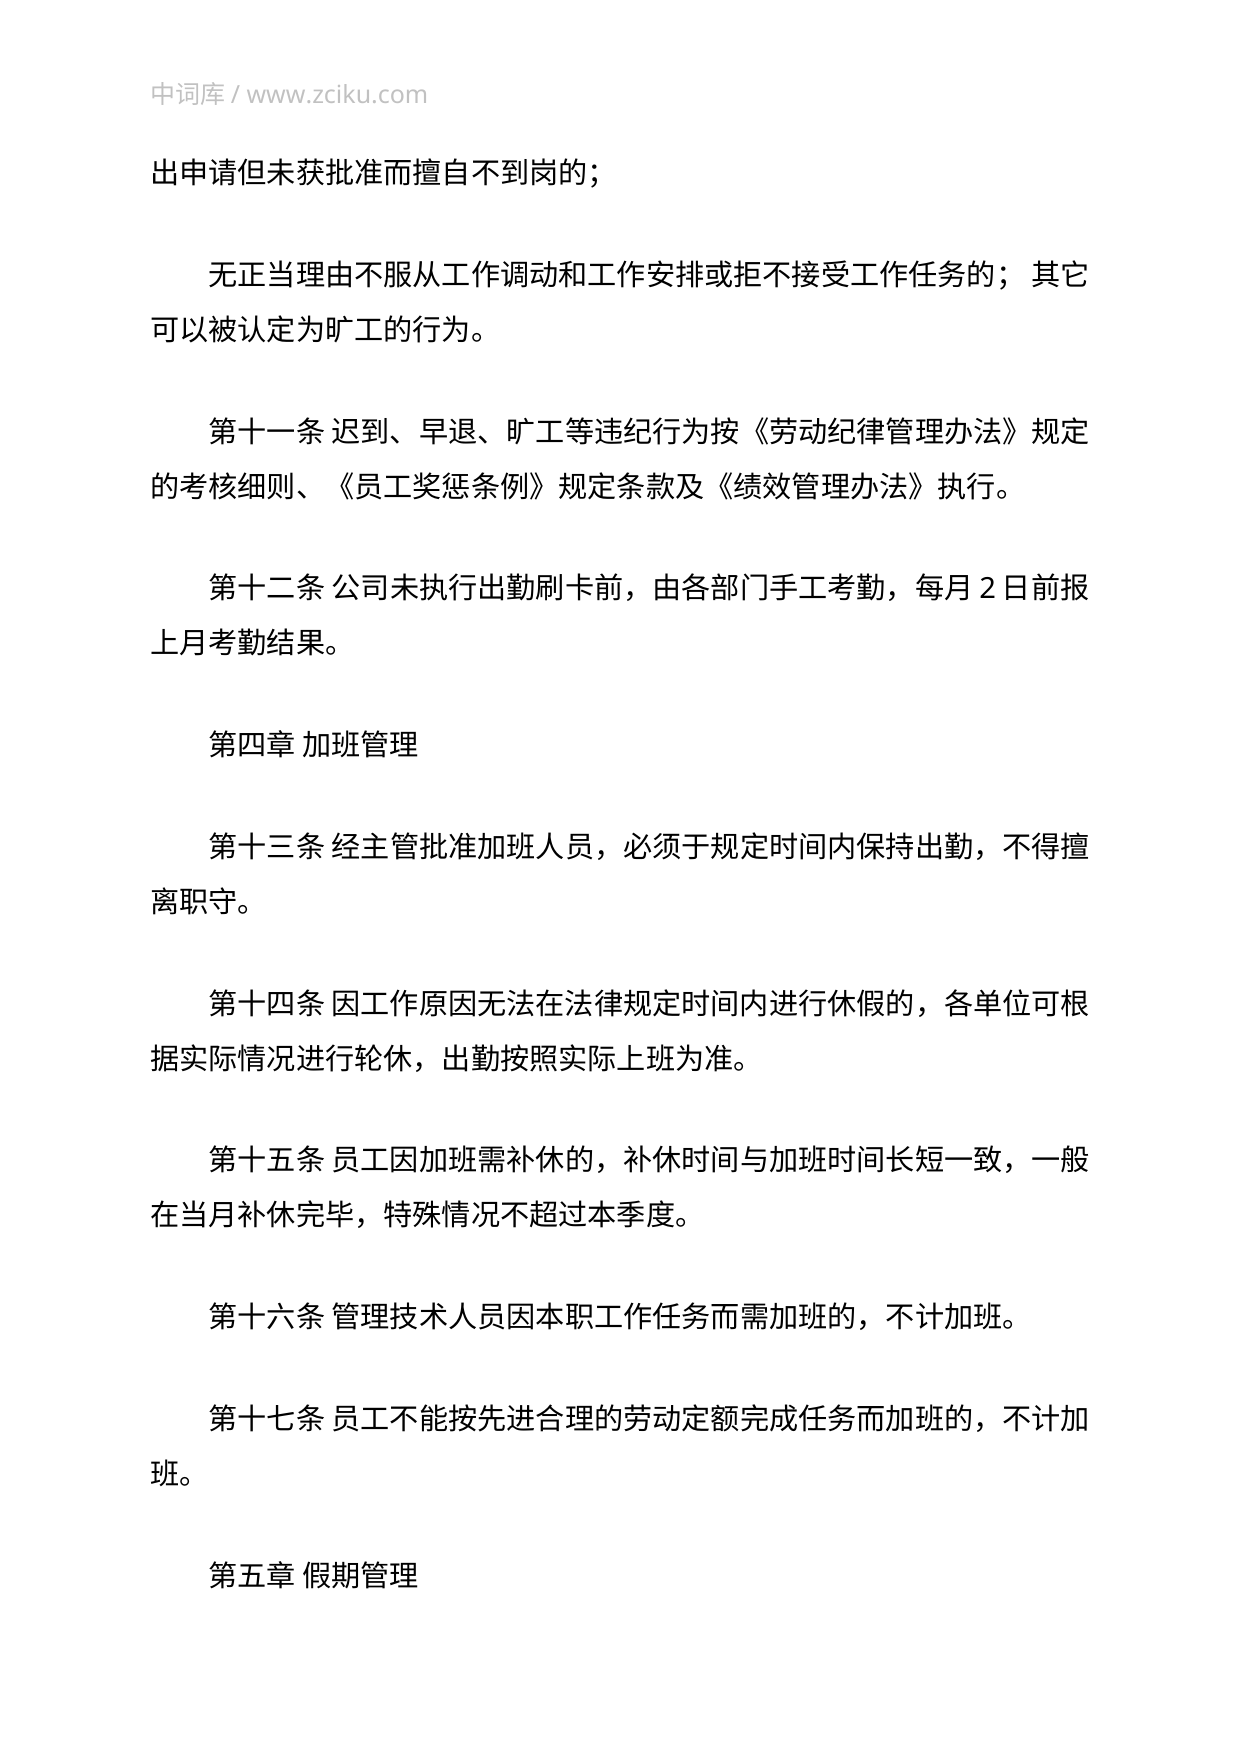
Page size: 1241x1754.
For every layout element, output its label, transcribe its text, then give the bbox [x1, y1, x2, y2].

text 无正当理由不服从工作调动和工作安排或拒不接受工作任务的； 其它可以被认定为旷工的行为。 [150, 252, 1090, 349]
text 第十六条 管理技术人员因本职工作任务而需加班的，不计加班。 [150, 1294, 1090, 1336]
text 第十一条 迟到、早退、旷工等违纪行为按《劳动纪律管理办法》规定的考核细则、《员工奖惩条例》规定条款及《绩效管理办法》执行。 [150, 408, 1090, 506]
text 第十四条 因工作原因无法在法律规定时间内进行休假的，各单位可根据实际情况进行轮休，出勤按照实际上班为准。 [150, 980, 1090, 1077]
text 第十七条 员工不能按先进合理的劳动定额完成任务而加班的，不计加班。 [150, 1395, 1090, 1493]
text 第十二条 公司未执行出勤刷卡前，由各部门手工考勤，每月2日前报上月考勤结果。 [150, 565, 1090, 662]
text 第十三条 经主管批准加班人员，必须于规定时间内保持出勤，不得擅离职守。 [150, 824, 1090, 921]
text 第十五条 员工因加班需补休的，补休时间与加班时间长短一致，一般在当月补休完毕，特殊情况不超过本季度。 [150, 1137, 1090, 1234]
text 第五章 假期管理 [150, 1552, 1090, 1594]
text 第四章 加班管理 [150, 722, 1090, 764]
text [150, 150, 1090, 192]
